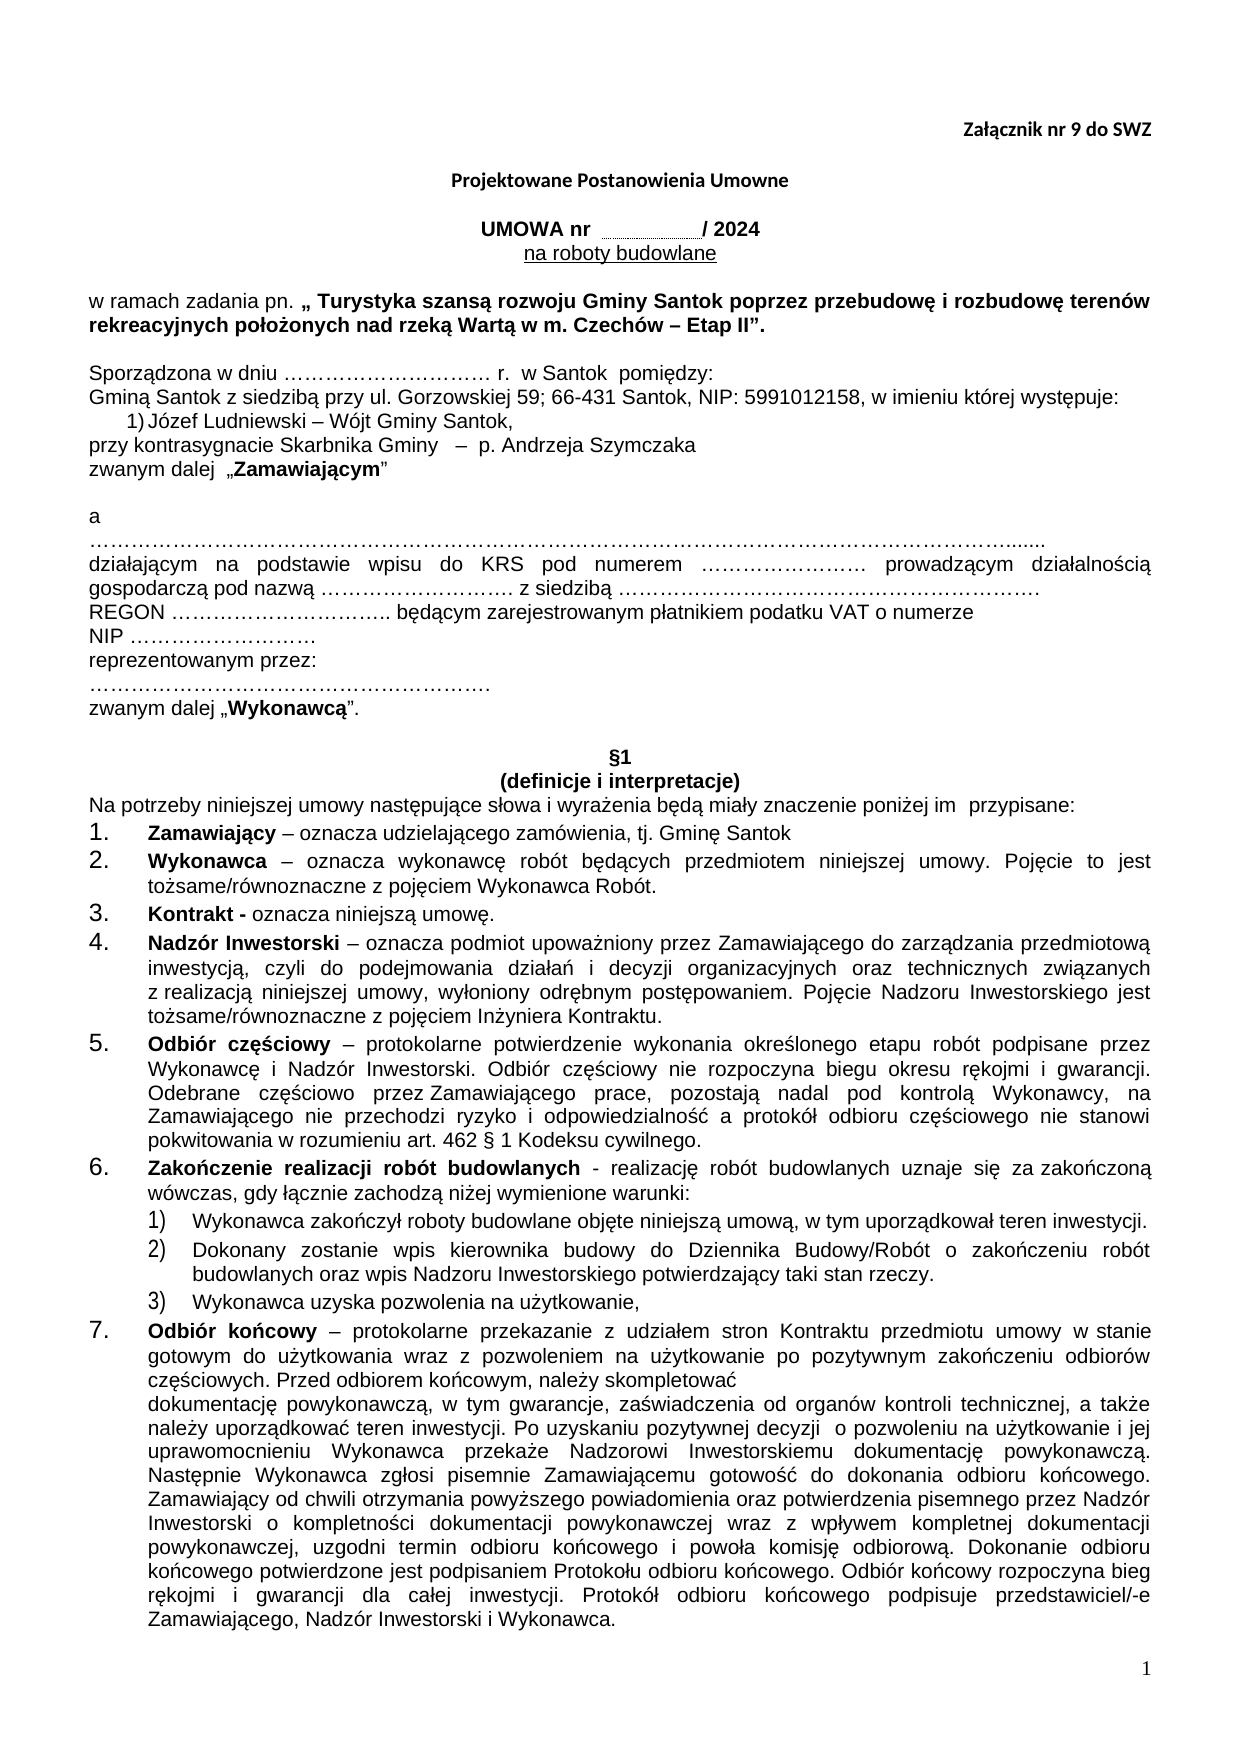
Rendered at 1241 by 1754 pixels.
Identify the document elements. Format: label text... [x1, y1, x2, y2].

list Józef Ludniewski – Wójt Gminy Santok, [126, 408, 1152, 432]
text NIP ……………………… [89, 624, 1152, 648]
list Kontrakt - oznacza niniejszą umowę. [89, 898, 1152, 927]
list Wykonawca – oznacza wykonawcę robót będących przedmiotem niniejszej umowy. Pojęcie to jest tożsame/równoznaczne z pojęciem Wykonawca Robót. [89, 846, 1152, 898]
text na roboty budowlane [89, 241, 1152, 265]
text przy kontrasygnacie Skarbnika Gminy – p. Andrzeja Szymczaka [89, 432, 1152, 456]
text a [89, 504, 1152, 528]
text …………………………………………………. [89, 672, 1152, 696]
text zwanym dalej „Wykonawcą”. [89, 696, 1152, 720]
text (definicje i interpretacje) [89, 769, 1152, 793]
text §1 [89, 745, 1152, 769]
text REGON ………………………….. będącym zarejestrowanym płatnikiem podatku VAT o numerze [89, 600, 1152, 624]
list Wykonawca uzyska pozwolenia na użytkowanie, [148, 1286, 1152, 1315]
text w ramach zadania pn. „ Turystyka szansą rozwoju Gminy Santok poprzez przebudowę i rozbudowę terenów rekreacyjnych położonych nad rzeką Wartą w m. Czechów – Etap II”. [89, 289, 1152, 337]
list Dokonany zostanie wpis kierownika budowy do Dziennika Budowy/Robót o zakończeniu robót budowlanych oraz wpis Nadzoru Inwestorskiego potwierdzający taki stan rzeczy. [148, 1233, 1152, 1286]
list Nadzór Inwestorski – oznacza podmiot upoważniony przez Zamawiającego do zarządzania przedmiotową inwestycją, czyli do podejmowania działań i decyzji organizacyjnych oraz technicznych związanych z realizacją niniejszej umowy, wyłoniony odrębnym postępowaniem. Pojęcie Nadzoru Inwestorskiego jest tożsame/równoznaczne z pojęciem Inżyniera Kontraktu. [89, 927, 1152, 1028]
text ……………………………………………………………………………………………………………………....... [89, 528, 1152, 552]
text Załącznik nr 9 do SWZ [89, 117, 1152, 142]
text Na potrzeby niniejszej umowy następujące słowa i wyrażenia będą miały znaczenie poniżej im przypisane: [89, 793, 1152, 817]
list Odbiór częściowy – protokolarne potwierdzenie wykonania określonego etapu robót podpisane przez Wykonawcę i Nadzór Inwestorski. Odbiór częściowy nie rozpoczyna biegu okresu rękojmi i gwarancji. Odebrane częściowo przez Zamawiającego prace, pozostają nadal pod kontrolą Wykonawcy, na Zamawiającego nie przechodzi ryzyko i odpowiedzialność a protokół odbioru częściowego nie stanowi pokwitowania w rozumieniu art. 462 § 1 Kodeksu cywilnego. [89, 1028, 1152, 1152]
text Sporządzona w dniu ………………………… r. w Santok pomiędzy: [89, 361, 1152, 384]
text zwanym dalej „Zamawiającym” [89, 456, 1152, 480]
list Zamawiający – oznacza udzielającego zamówienia, tj. Gminę Santok [89, 817, 1152, 846]
text Projektowane Postanowienia Umowne [89, 167, 1152, 193]
list Zakończenie realizacji robót budowlanych - realizację robót budowlanych uznaje się za zakończoną wówczas, gdy łącznie zachodzą niżej wymienione warunki: [89, 1152, 1152, 1205]
text UMOWA nr / 2024 [89, 217, 1152, 241]
text reprezentowanym przez: [89, 648, 1152, 672]
text Gminą Santok z siedzibą przy ul. Gorzowskiej 59; 66-431 Santok, NIP: 5991012158, w imieniu której występuje: [89, 384, 1152, 408]
text dokumentację powykonawczą, w tym gwarancje, zaświadczenia od organów kontroli technicznej, a także należy uporządkować teren inwestycji. Po uzyskaniu pozytywnej decyzji o pozwoleniu na użytkowanie i jej uprawomocnieniu Wykonawca przekaże Nadzorowi Inwestorskiemu dokumentację powykonawczą. Następnie Wykonawca zgłosi pisemnie Zamawiającemu gotowość do dokonania odbioru końcowego. Zamawiający od chwili otrzymania powyższego powiadomienia oraz potwierdzenia pisemnego przez Nadzór Inwestorski o kompletności dokumentacji powykonawczej wraz z wpływem kompletnej dokumentacji powykonawczej, uzgodni termin odbioru końcowego i powoła komisję odbiorową. Dokonanie odbioru końcowego potwierdzone jest podpisaniem Protokołu odbioru końcowego. Odbiór końcowy rozpoczyna bieg rękojmi i gwarancji dla całej inwestycji. Protokół odbioru końcowego podpisuje przedstawiciel/-e Zamawiającego, Nadzór Inwestorski i Wykonawca. [148, 1391, 1152, 1631]
list Wykonawca zakończył roboty budowlane objęte niniejszą umową, w tym uporządkował teren inwestycji. [148, 1205, 1152, 1233]
text działającym na podstawie wpisu do KRS pod numerem …………………… prowadzącym działalnością gospodarczą pod nazwą ………………………. z siedzibą ……………………………………………………. [89, 552, 1152, 600]
list Odbiór końcowy – protokolarne przekazanie z udziałem stron Kontraktu przedmiotu umowy w stanie gotowym do użytkowania wraz z pozwoleniem na użytkowanie po pozytywnym zakończeniu odbiorów częściowych. Przed odbiorem końcowym, należy skompletować [89, 1315, 1152, 1391]
